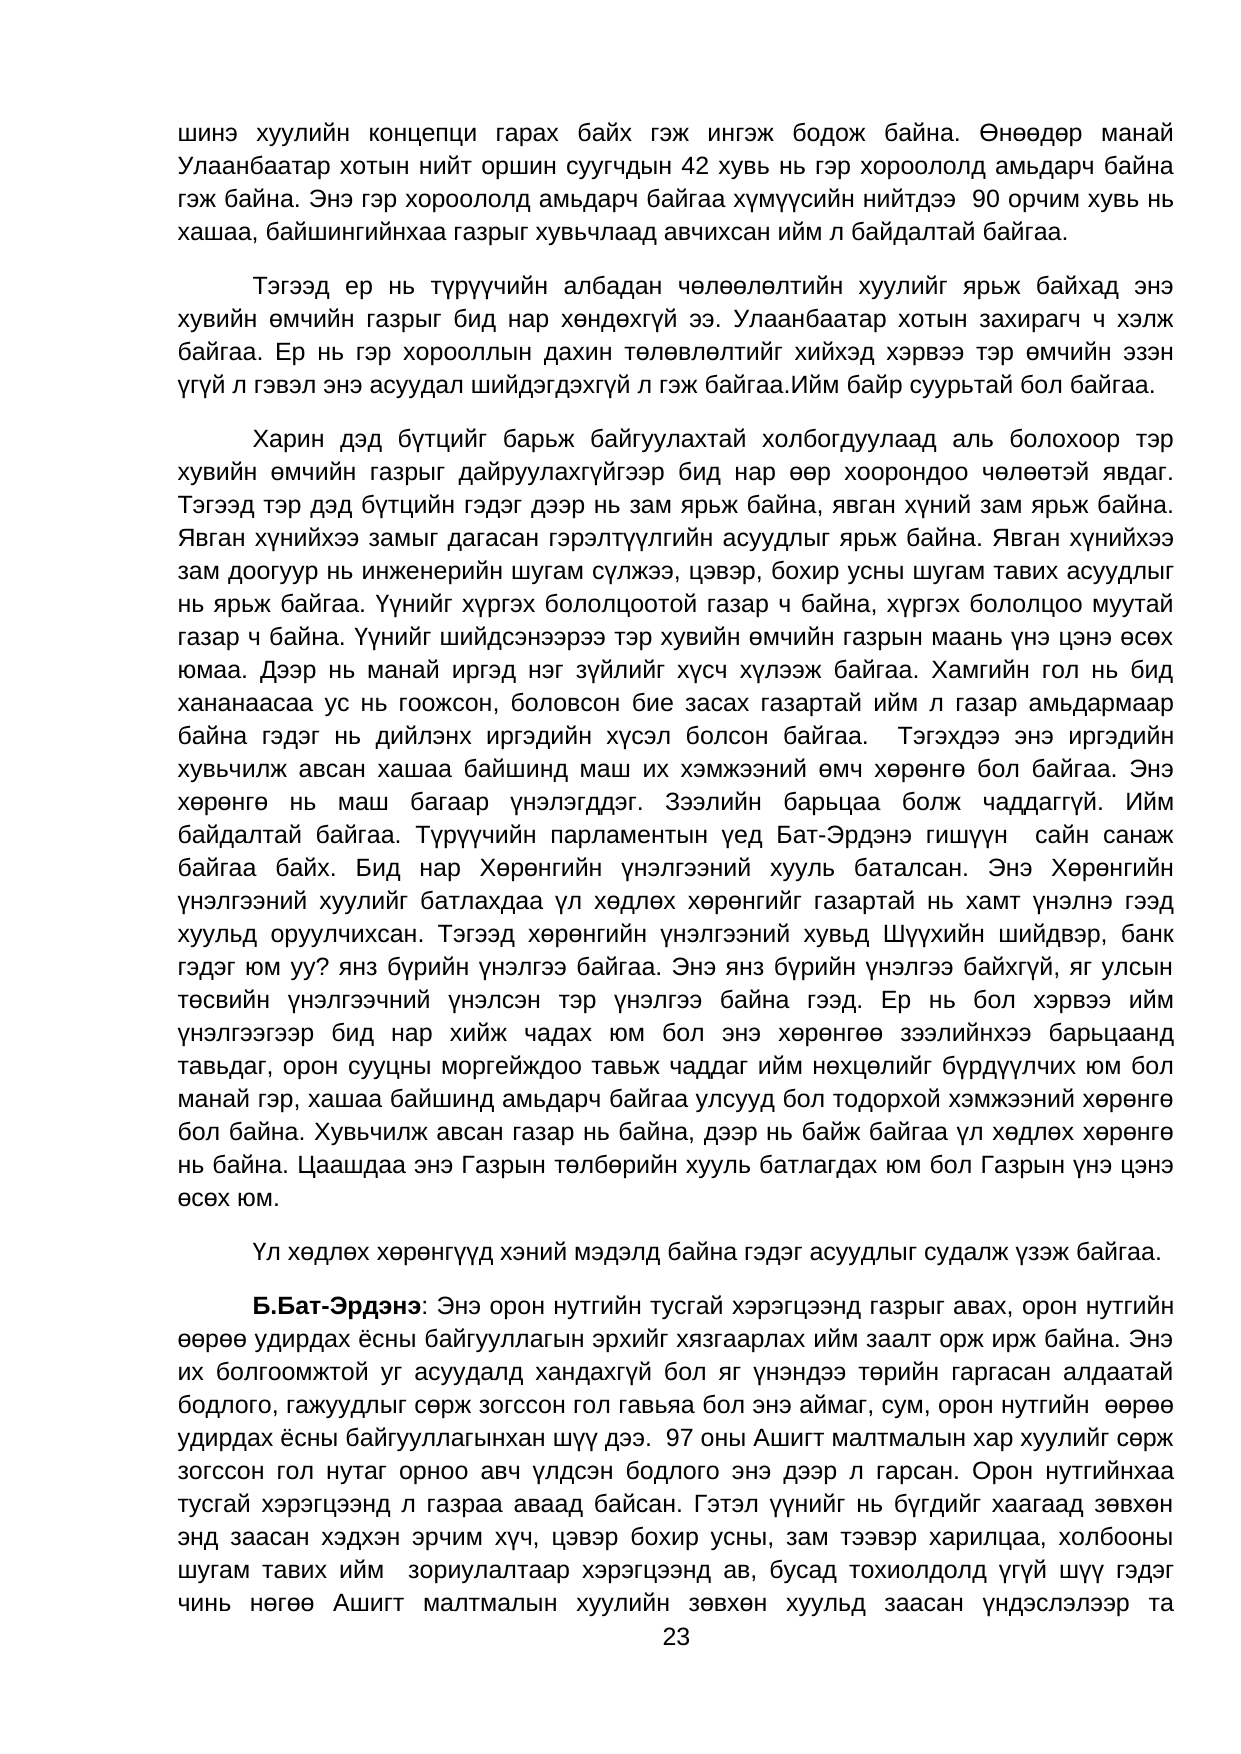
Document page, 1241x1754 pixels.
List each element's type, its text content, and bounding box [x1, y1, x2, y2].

text Тэгээд ер нь түрүүчийн албадан чөлөөлөлтийн хуулийг ярьж байхад энэ хувийн өмчийн газрыг бид нар хөндөхгүй ээ. Улаанбаатар хотын захирагч ч хэлж байгаа. Ер нь гэр хорооллын дахин төлөвлөлтийг хийхэд хэрвээ тэр өмчийн эзэн үгүй л гэвэл энэ асуудал шийдэгдэхгүй л гэж байгаа.Ийм байр суурьтай бол байгаа. [177, 271, 1175, 399]
text Харин дэд бүтцийг барьж байгуулахтай холбогдуулаад аль болохоор тэр хувийн өмчийн газрыг дайруулахгүйгээр бид нар өөр хоорондоо чөлөөтэй явдаг. Тэгээд тэр дэд бүтцийн гэдэг дээр нь зам ярьж байна, явган хүний зам ярьж байна. Явган хүнийхээ замыг дагасан гэрэлтүүлгийн асуудлыг ярьж байна. Явган хүнийхээ зам доогуур нь инженерийн шугам сүлжээ, цэвэр, бохир усны шугам тавих асуудлыг нь ярьж байгаа. Үүнийг хүргэх бололцоотой газар ч байна, хүргэх бололцоо муутай газар ч байна. Үүнийг шийдсэнээрээ тэр хувийн өмчийн газрын маань үнэ цэнэ өсөх юмаа. Дээр нь манай иргэд нэг зүйлийг хүсч хүлээж байгаа. Хамгийн гол нь бид хананаасаа ус нь гоожсон, боловсон бие засах газартай ийм л газар амьдармаар байна гэдэг нь дийлэнх иргэдийн хүсэл болсон байгаа. Тэгэхдээ энэ иргэдийн хувьчилж авсан хашаа байшинд маш их хэмжээний өмч хөрөнгө бол байгаа. Энэ хөрөнгө нь маш багаар үнэлэгддэг. Зээлийн барьцаа болж чаддаггүй. Ийм байдалтай байгаа. Түрүүчийн парламентын үед Бат-Эрдэнэ гишүүн сайн санаж байгаа байх. Бид нар Хөрөнгийн үнэлгээний хууль баталсан. Энэ Хөрөнгийн үнэлгээний хуулийг батлахдаа үл хөдлөх хөрөнгийг газартай нь хамт үнэлнэ гээд хуульд оруулчихсан. Тэгээд хөрөнгийн үнэлгээний хувьд Шүүхийн шийдвэр, банк гэдэг юм уу? янз бүрийн үнэлгээ байгаа. Энэ янз бүрийн үнэлгээ байхгүй, яг улсын төсвийн үнэлгээчний үнэлсэн тэр үнэлгээ байна гээд. Ер нь бол хэрвээ ийм үнэлгээгээр бид нар хийж чадах юм бол энэ хөрөнгөө зээлийнхээ барьцаанд тавьдаг, орон сууцны моргейждоо тавьж чаддаг ийм нөхцөлийг бүрдүүлчих юм бол манай гэр, хашаа байшинд амьдарч байгаа улсууд бол тодорхой хэмжээний хөрөнгө бол байна. Хувьчилж авсан газар нь байна, дээр нь байж байгаа үл хөдлөх хөрөнгө нь байна. Цаашдаа энэ Газрын төлбөрийн хууль батлагдах юм бол Газрын үнэ цэнэ өсөх юм. [177, 424, 1175, 1212]
text Үл хөдлөх хөрөнгүүд хэний мэдэлд байна гэдэг асуудлыг судалж үзэж байгаа. [177, 1237, 1175, 1266]
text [177, 1291, 1175, 1617]
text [177, 118, 1175, 246]
